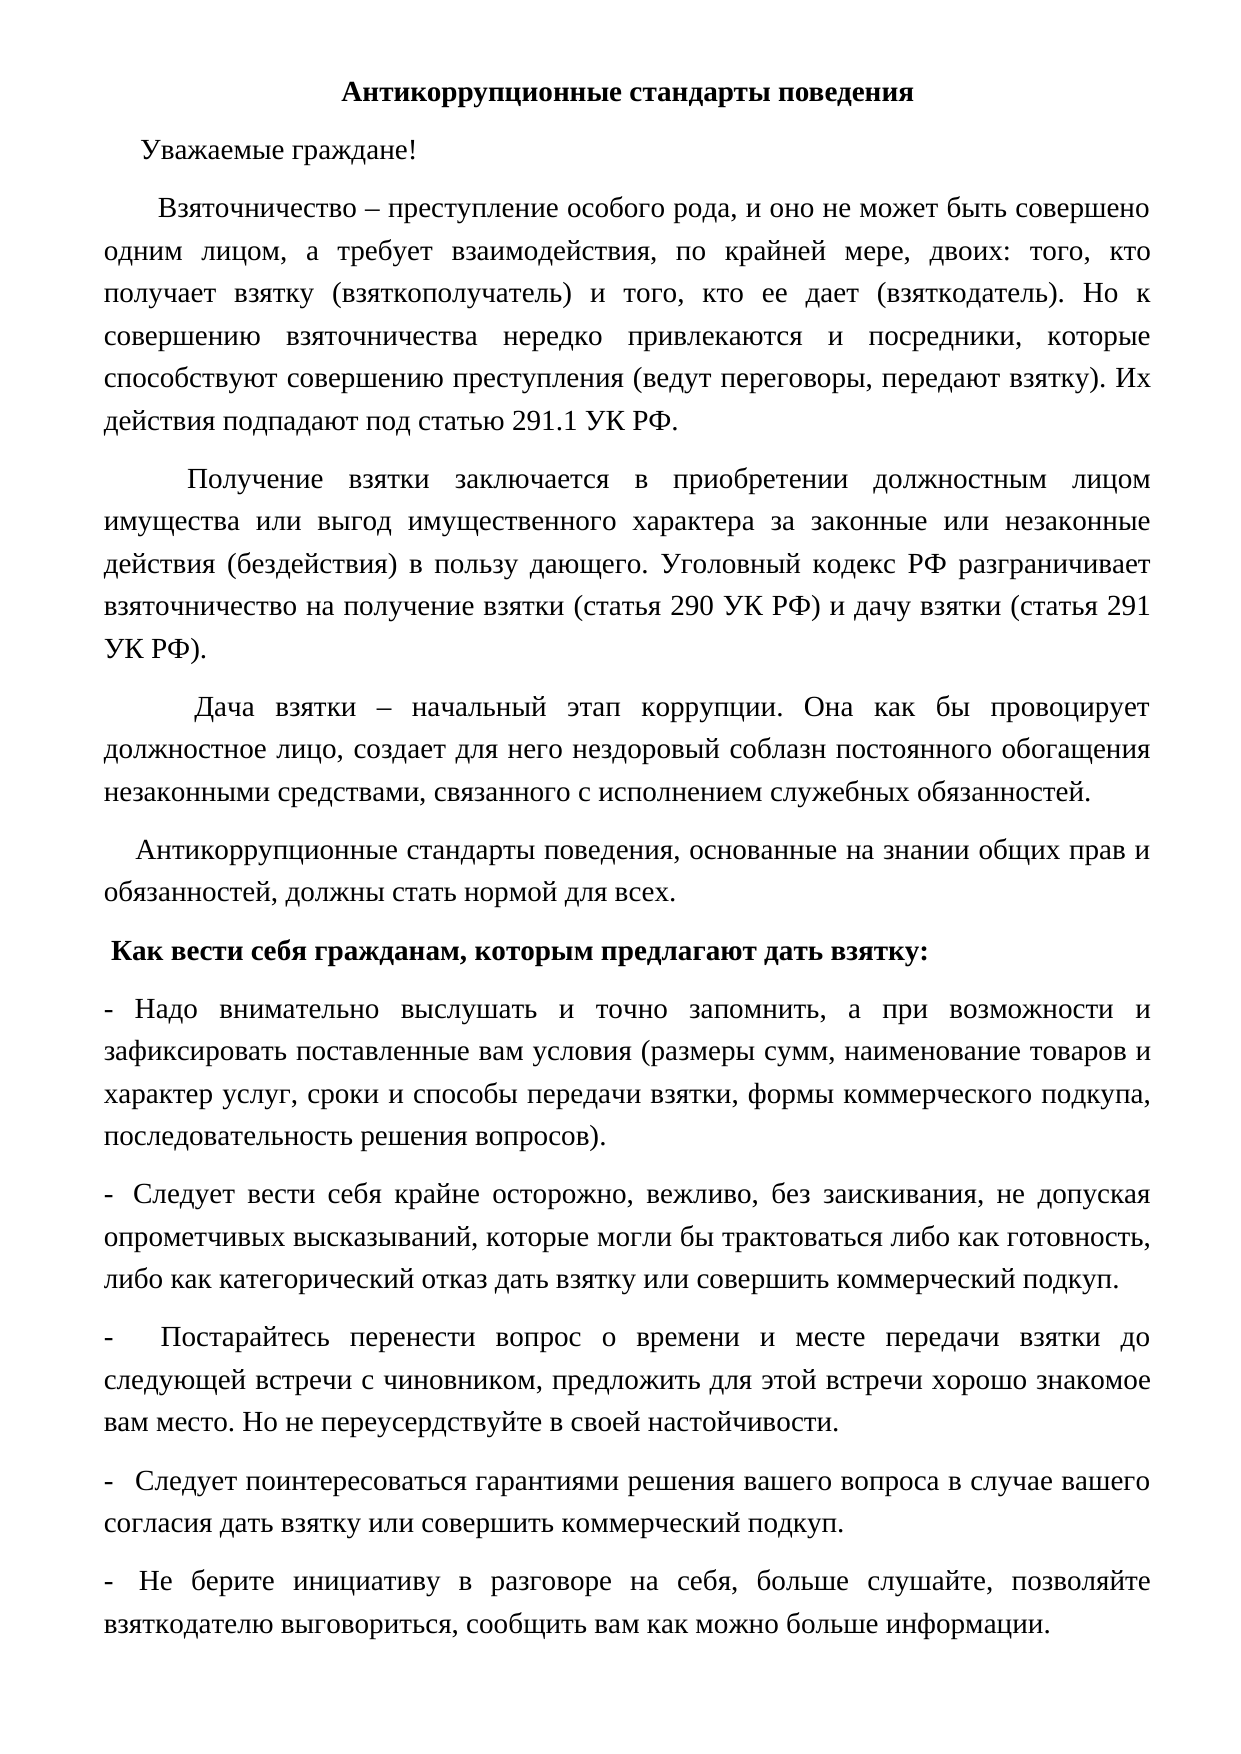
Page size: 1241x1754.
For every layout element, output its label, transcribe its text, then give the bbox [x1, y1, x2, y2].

text - Следует вести себя крайне осторожно, вежливо, без заискивания, не допуская опрометчивых высказываний, которые могли бы трактоваться либо как готовность, либо как категорический отказ дать взятку или совершить коммерческий подкуп. [103, 1167, 1152, 1295]
text - Следует поинтересоваться гарантиями решения вашего вопроса в случае вашего согласия дать взятку или совершить коммерческий подкуп. [103, 1454, 1152, 1539]
text Антикоррупционные стандарты поведения, основанные на знании общих прав и обязанностей, должны стать нормой для всех. [103, 823, 1152, 908]
text - Постарайтесь перенести вопрос о времени и месте передачи взятки до следующей встречи с чиновником, предложить для этой встречи хорошо знакомое вам место. Но не переусердствуйте в своей настойчивости. [103, 1311, 1152, 1438]
text Антикоррупционные стандарты поведения [103, 74, 1152, 107]
text - Не берите инициативу в разговоре на себя, больше слушайте, позволяйте взяткодателю выговориться, сообщить вам как можно больше информации. [103, 1554, 1152, 1639]
text Как вести себя гражданам, которым предлагают дать взятку: [103, 924, 1152, 966]
text Получение взятки заключается в приобретении должностным лицом имущества или выгод имущественного характера за законные или незаконные действия (бездействия) в пользу дающего. Уголовный кодекс РФ разграничивает взяточничество на получение взятки (статья 290 УК РФ) и дачу взятки (статья 291 УК РФ). [103, 452, 1152, 664]
text - Надо внимательно выслушать и точно запомнить, а при возможности и зафиксировать поставленные вам условия (размеры сумм, наименование товаров и характер услуг, сроки и способы передачи взятки, формы коммерческого подкупа, последовательность решения вопросов). [103, 982, 1152, 1152]
text Уважаемые граждане! [103, 123, 1152, 166]
text Взяточничество – преступление особого рода, и оно не может быть совершено одним лицом, а требует взаимодействия, по крайней мере, двоих: того, кто получает взятку (взяткополучатель) и того, кто ее дает (взяткодатель). Но к совершению взяточничества нередко привлекаются и посредники, которые способствуют совершению преступления (ведут переговоры, передают взятку). Их действия подпадают под статью 291.1 УК РФ. [103, 181, 1152, 436]
text Дача взятки – начальный этап коррупции. Она как бы провоцирует должностное лицо, создает для него нездоровый соблазн постоянного обогащения незаконными средствами, связанного с исполнением служебных обязанностей. [103, 680, 1152, 807]
